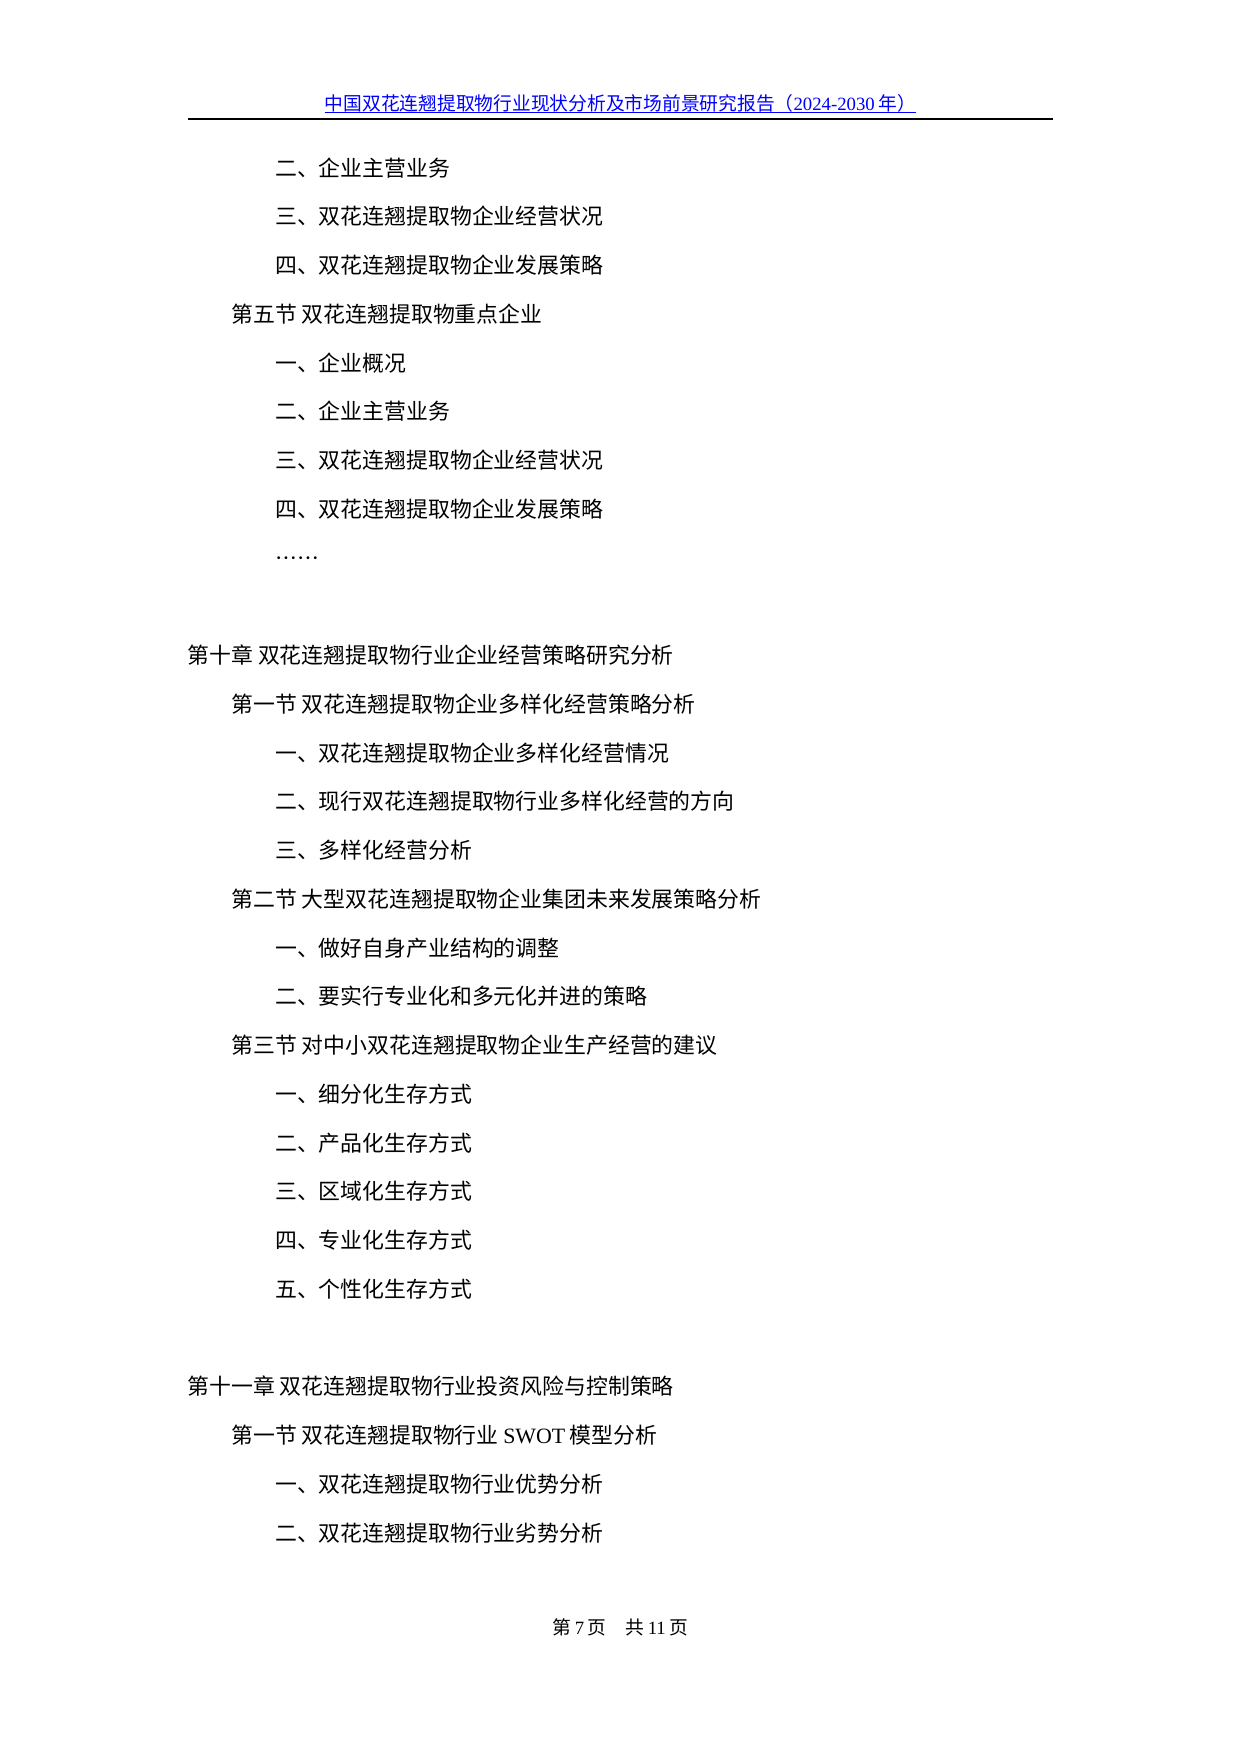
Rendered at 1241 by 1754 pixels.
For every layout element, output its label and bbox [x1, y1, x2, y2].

text [187, 150, 1053, 1548]
